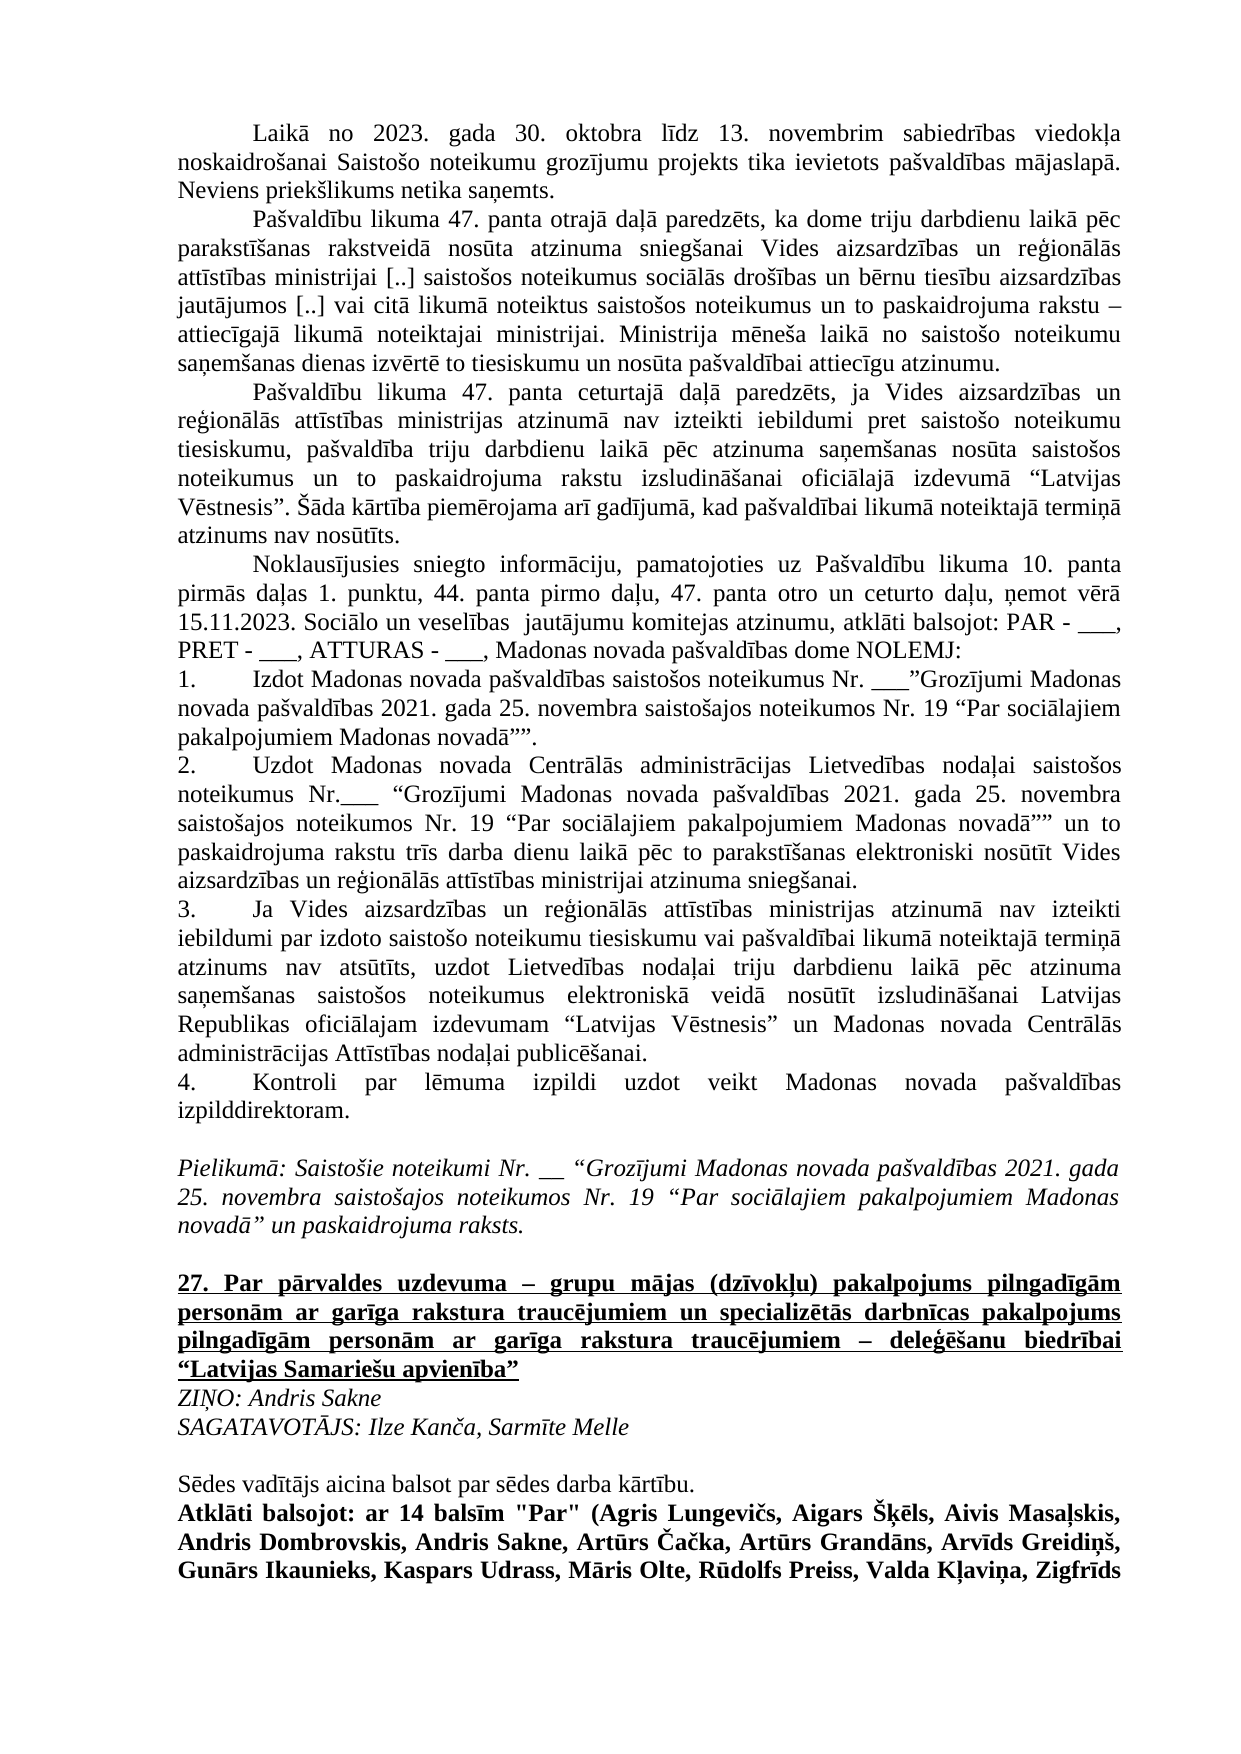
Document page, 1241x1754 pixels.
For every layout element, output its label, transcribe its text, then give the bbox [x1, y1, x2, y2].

text 27. Par pārvaldes uzdevuma – grupu mājas (dzīvokļu) pakalpojums pilngadīgām personām ar garīga rakstura traucējumiem un specializētās darbnīcas pakalpojums pilngadīgām personām ar garīga rakstura traucējumiem – deleģēšanu biedrībai “Latvijas Samariešu apvienība” [177, 1268, 1122, 1293]
text Pašvaldību likuma 47. panta ceturtajā daļā paredzēts, ja Vides aizsardzības un reģionālās attīstības ministrijas atzinumā nav izteikti iebildumi pret saistošo noteikumu tiesiskumu, pašvaldība triju darbdienu laikā pēc atzinuma saņemšanas nosūta saistošos noteikumus un to paskaidrojuma rakstu izsludināšanai oficiālajā izdevumā “Latvijas Vēstnesis”. Šāda kārtība piemērojama arī gadījumā, kad pašvaldībai likumā noteiktajā termiņā atzinums nav nosūtīts. [177, 377, 1122, 549]
text Laikā no 2023. gada 30. oktobra līdz 13. novembrim sabiedrības viedokļa noskaidrošanai Saistošo noteikumu grozījumu projekts tika ievietots pašvaldības mājaslapā. Neviens priekšlikums netika saņemts. [177, 118, 1122, 204]
text ZIŅO: Andris Sakne [177, 1383, 1122, 1412]
text SAGATAVOTĀJS: Ilze Kanča, Sarmīte Melle [177, 1412, 1122, 1441]
text 27. Par pārvaldes uzdevuma – grupu mājas (dzīvokļu) pakalpojums pilngadīgām personām ar garīga rakstura traucējumiem un specializētās darbnīcas pakalpojums pilngadīgām personām ar garīga rakstura traucējumiem – deleģēšanu biedrībai “Latvijas Samariešu apvienība” [177, 1323, 1122, 1351]
text 4. Kontroli par lēmuma izpildi uzdot veikt Madonas novada pašvaldības izpilddirektoram. [177, 1067, 1122, 1124]
text 27. Par pārvaldes uzdevuma – grupu mājas (dzīvokļu) pakalpojums pilngadīgām personām ar garīga rakstura traucējumiem un specializētās darbnīcas pakalpojums pilngadīgām personām ar garīga rakstura traucējumiem – deleģēšanu biedrībai “Latvijas Samariešu apvienība” [177, 1352, 1122, 1383]
text 27. Par pārvaldes uzdevuma – grupu mājas (dzīvokļu) pakalpojums pilngadīgām personām ar garīga rakstura traucējumiem un specializētās darbnīcas pakalpojums pilngadīgām personām ar garīga rakstura traucējumiem – deleģēšanu biedrībai “Latvijas Samariešu apvienība” [177, 1294, 1122, 1322]
text Pašvaldību likuma 47. panta otrajā daļā paredzēts, ka dome triju darbdienu laikā pēc parakstīšanas rakstveidā nosūta atzinuma sniegšanai Vides aizsardzības un reģionālās attīstības ministrijai [..] saistošos noteikumus sociālās drošības un bērnu tiesību aizsardzības jautājumos [..] vai citā likumā noteiktus saistošos noteikumus un to paskaidrojuma rakstu – attiecīgajā likumā noteiktajai ministrijai. Ministrija mēneša laikā no saistošo noteikumu saņemšanas dienas izvērtē to tiesiskumu un nosūta pašvaldībai attiecīgu atzinumu. [177, 204, 1122, 377]
text 2. Uzdot Madonas novada Centrālās administrācijas Lietvedības nodaļai saistošos noteikumus Nr.___ “Grozījumi Madonas novada pašvaldības 2021. gada 25. novembra saistošajos noteikumos Nr. 19 “Par sociālajiem pakalpojumiem Madonas novadā”” un to paskaidrojuma rakstu trīs darba dienu laikā pēc to parakstīšanas elektroniski nosūtīt Vides aizsardzības un reģionālās attīstības ministrijai atzinuma sniegšanai. [177, 751, 1122, 894]
text Sēdes vadītājs aicina balsot par sēdes darba kārtību. [177, 1469, 1122, 1498]
text 3. Ja Vides aizsardzības un reģionālās attīstības ministrijas atzinumā nav izteikti iebildumi par izdoto saistošo noteikumu tiesiskumu vai pašvaldībai likumā noteiktajā termiņā atzinums nav atsūtīts, uzdot Lietvedības nodaļai triju darbdienu laikā pēc atzinuma saņemšanas saistošos noteikumus elektroniskā veidā nosūtīt izsludināšanai Latvijas Republikas oficiālajam izdevumam “Latvijas Vēstnesis” un Madonas novada Centrālās administrācijas Attīstības nodaļai publicēšanai. [177, 894, 1122, 1067]
text 1. Izdot Madonas novada pašvaldības saistošos noteikumus Nr. ___”Grozījumi Madonas novada pašvaldības 2021. gada 25. novembra saistošajos noteikumos Nr. 19 “Par sociālajiem pakalpojumiem Madonas novadā””. [177, 664, 1122, 751]
text Noklausījusies sniegto informāciju, pamatojoties uz Pašvaldību likuma 10. panta pirmās daļas 1. punktu, 44. panta pirmo daļu, 47. panta otro un ceturto daļu, ņemot vērā 15.11.2023. Sociālo un veselības jautājumu komitejas atzinumu, atklāti balsojot: PAR - ___, PRET - ___, ATTURAS - ___, Madonas novada pašvaldības dome NOLEMJ: [177, 549, 1122, 664]
text Pielikumā: Saistošie noteikumi Nr. __ “Grozījumi Madonas novada pašvaldības 2021. gada 25. novembra saistošajos noteikumos Nr. 19 “Par sociālajiem pakalpojumiem Madonas novadā” un paskaidrojuma raksts. [177, 1153, 1122, 1239]
